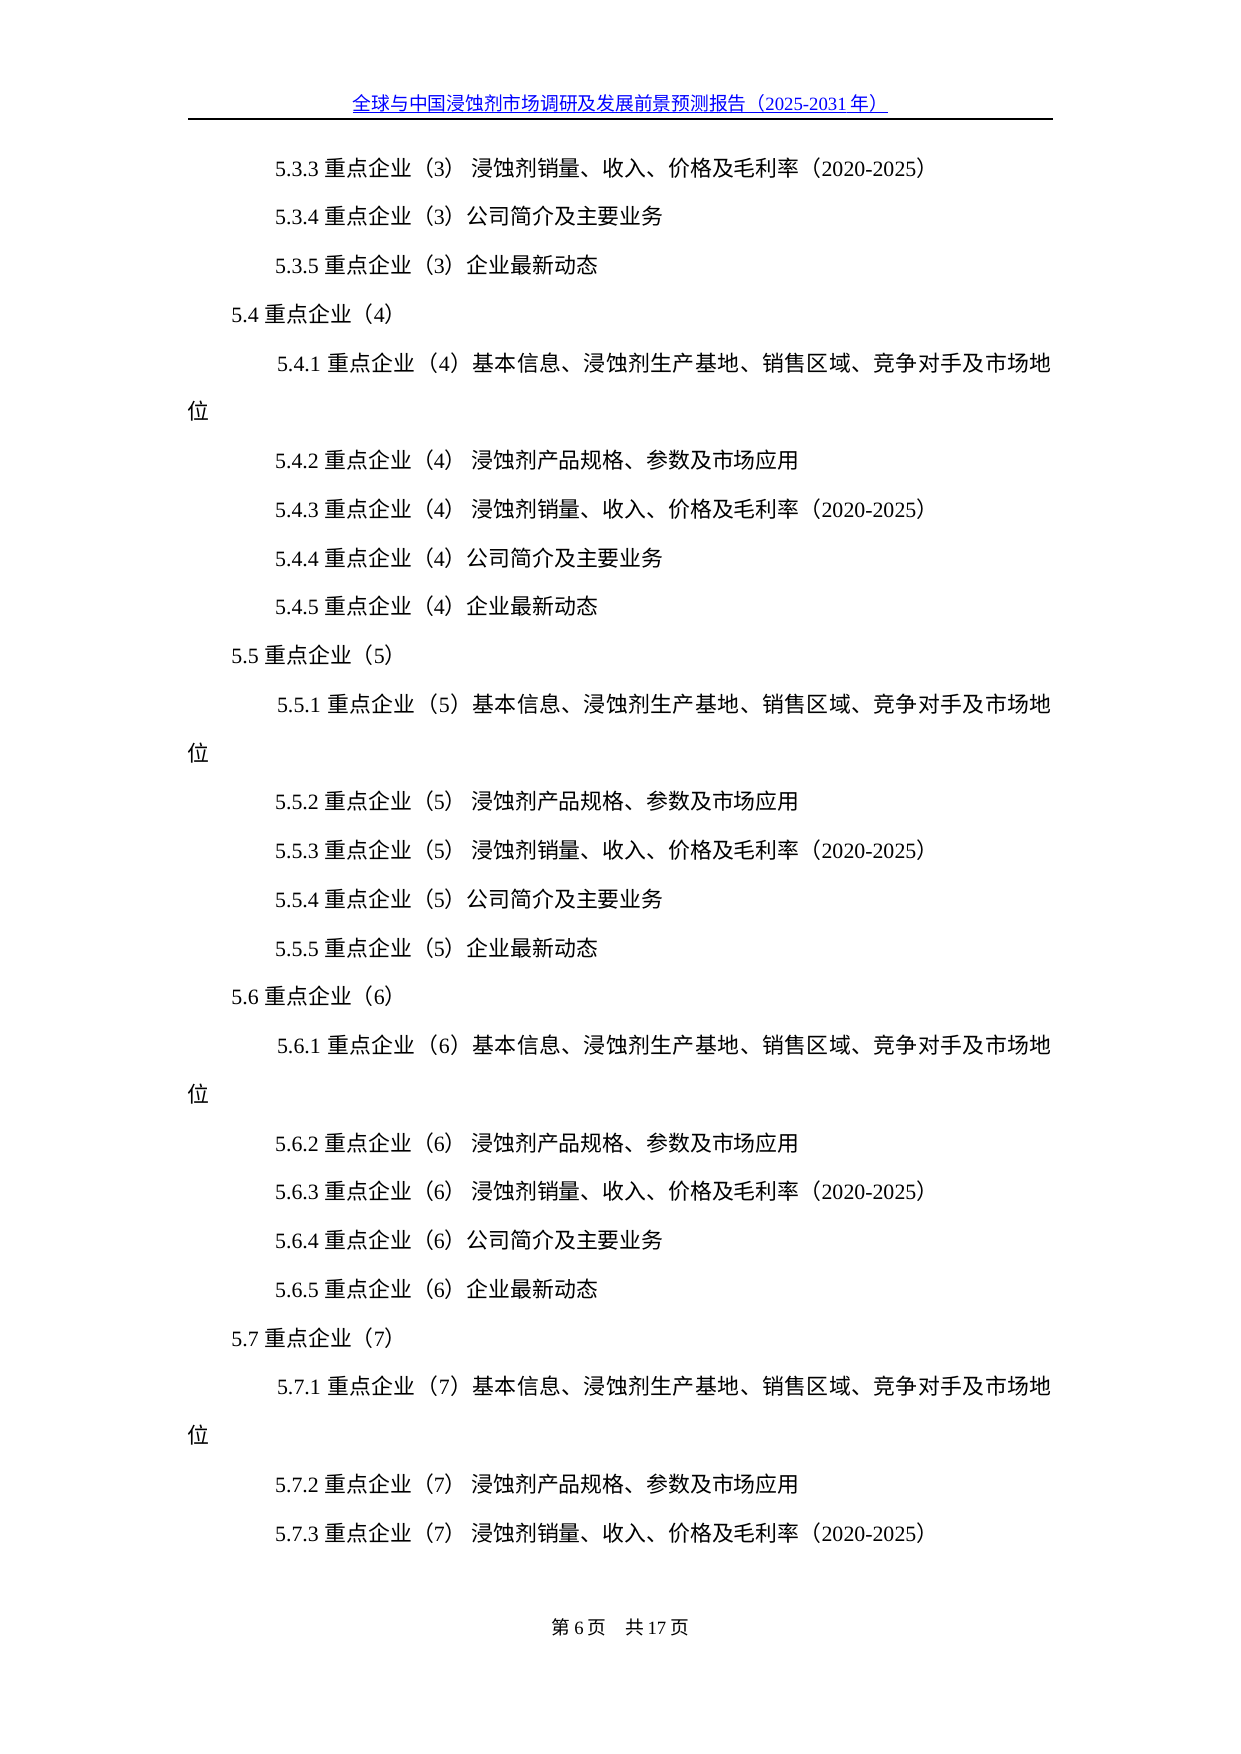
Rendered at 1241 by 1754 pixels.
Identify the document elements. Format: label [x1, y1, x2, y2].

text [187, 150, 1053, 1548]
